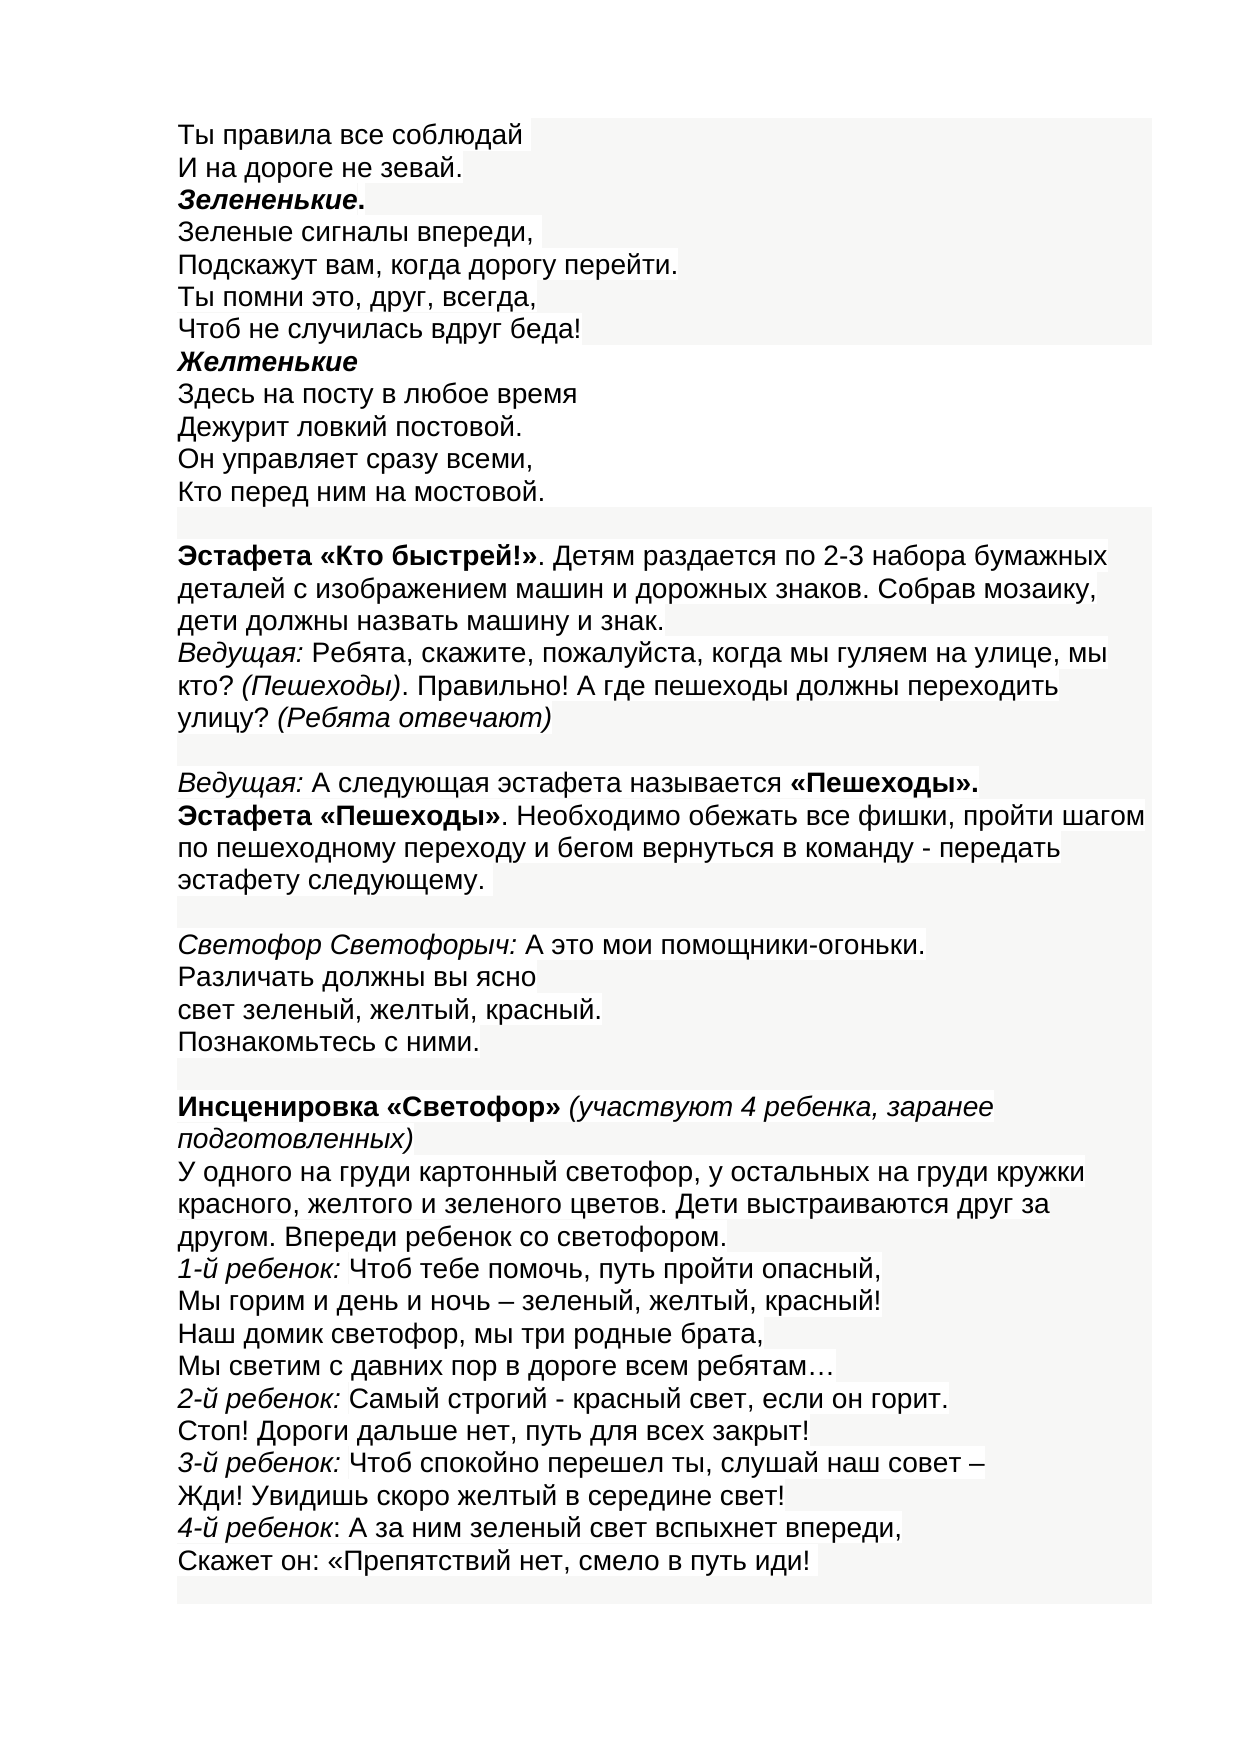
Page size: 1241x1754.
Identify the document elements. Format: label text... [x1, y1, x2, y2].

text Он управляет сразу всеми, [177, 442, 1152, 474]
text Здесь на посту в любое время [177, 377, 1152, 410]
text Желтенькие [177, 345, 1152, 377]
text Дежурит ловкий постовой. [177, 410, 1152, 442]
text Эстафета «Кто быстрей!». Детям раздается по 2-3 набора бумажных деталей с изображением машин и дорожных знаков. Собрав мозаику, дети должны назвать машину и знак. Ведущая: Ребята, скажите, пожалуйста, когда мы гуляем на улице, мы кто? (Пешеходы). Правильно! А где пешеходы должны переходить улицу? (Ребята отвечают) Ведущая: А следующая эстафета называется «Пешеходы». Эстафета «Пешеходы». Необходимо обежать все фишки, пройти шагом по пешеходному переходу и бегом вернуться в команду - передать эстафету следующему. Светофор Светофорыч: А это мои помощники-огоньки. Различать должны вы ясно свет зеленый, желтый, красный. Познакомьтесь с ними. Инсценировка «Светофор» (участвуют 4 ребенка, заранее подготовленных) У одного на груди картонный светофор, у остальных на груди кружки красного, желтого и зеленого цветов. Дети выстраиваются друг за другом. Впереди ребенок со светофором. 1-й ребенок: Чтоб тебе помочь, путь пройти опасный, Мы горим и день и ночь – зеленый, желтый, красный! Наш домик светофор, мы три родные брата, Мы светим с давних пор в дороге всем ребятам… 2-й ребенок: Самый строгий - красный свет, если он горит. Стоп! Дороги дальше нет, путь для всех закрыт! 3-й ребенок: Чтоб спокойно перешел ты, слушай наш совет – Жди! Увидишь скоро желтый в середине свет! 4-й ребенок: А за ним зеленый свет вспыхнет впереди, Скажет он: «Препятствий нет, смело в путь иди! [177, 507, 1152, 1604]
text Кто перед ним на мостовой. [177, 474, 1152, 507]
